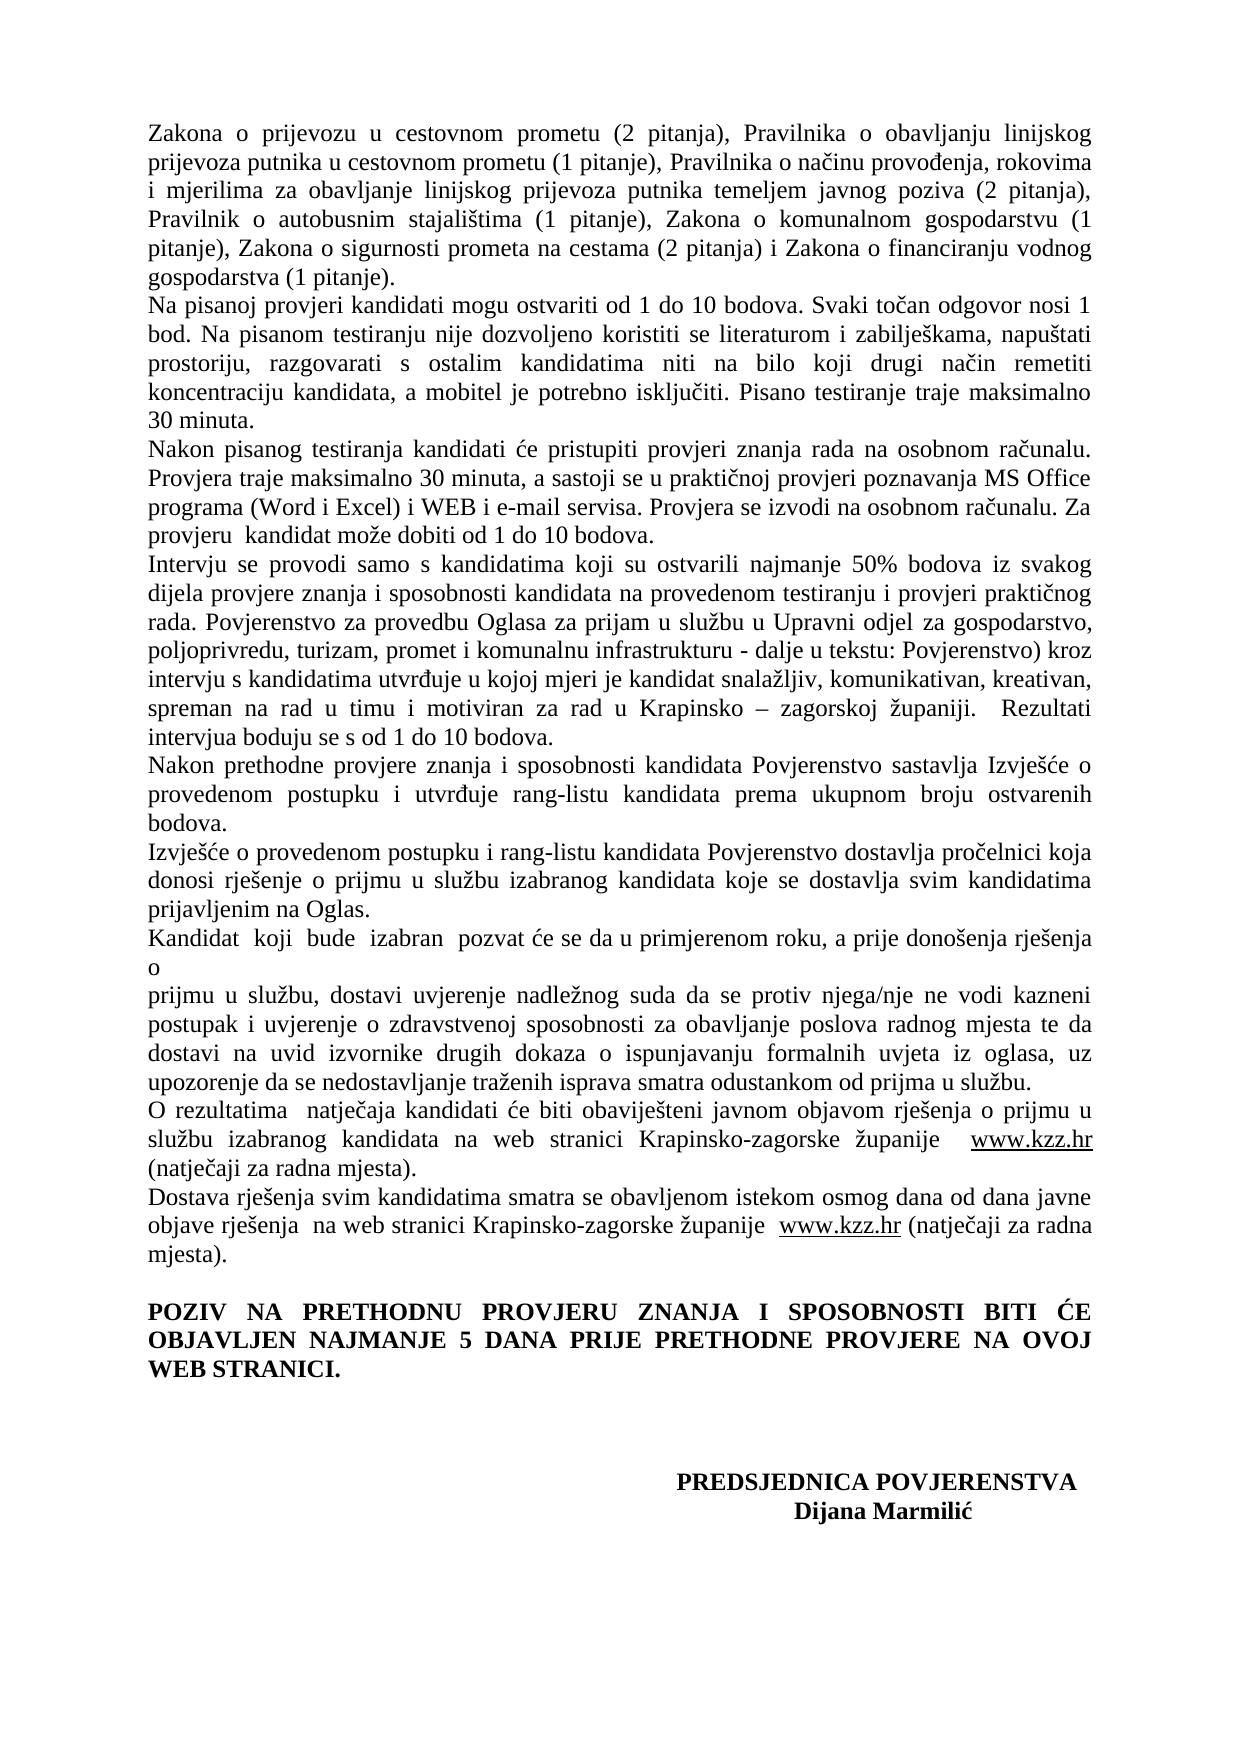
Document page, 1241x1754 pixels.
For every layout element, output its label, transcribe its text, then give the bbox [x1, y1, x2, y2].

text POZIV NA PRETHODNU PROVJERU ZNANJA I SPOSOBNOSTI BITI ĆE OBJAVLJEN NAJMANJE 5 DANA PRIJE PRETHODNE PROVJERE NA OVOJ WEB STRANICI. [148, 1297, 1093, 1383]
text Dostava rješenja svim kandidatima smatra se obavljenom istekom osmog dana od dana javne objave rješenja na web stranici Krapinsko-zagorske županije www.kzz.hr (natječaji za radna mjesta). [148, 1182, 1093, 1268]
text Intervju se provodi samo s kandidatima koji su ostvarili najmanje 50% bodova iz svakog dijela provjere znanja i sposobnosti kandidata na provedenom testiranju i provjeri praktičnog rada. Povjerenstvo za provedbu Oglasa za prijam u službu u Upravni odjel za gospodarstvo, poljoprivredu, turizam, promet i komunalnu infrastrukturu - dalje u tekstu: Povjerenstvo) kroz intervju s kandidatima utvrđuje u kojoj mjeri je kandidat snalažljiv, komunikativan, kreativan, spreman na rad u timu i motiviran za rad u Krapinsko – zagorskoj županiji. Rezultati intervjua boduju se s od 1 do 10 bodova. [148, 549, 1093, 751]
text Dijana Marmilić [664, 1496, 1093, 1525]
text O rezultatima natječaja kandidati će biti obaviješteni javnom objavom rješenja o prijmu u službu izabranog kandidata na web stranici Krapinsko-zagorske županije www.kzz.hr (natječaji za radna mjesta). [148, 1096, 1093, 1182]
text Nakon pisanog testiranja kandidati će pristupiti provjeri znanja rada na osobnom računalu. Provjera traje maksimalno 30 minuta, a sastoji se u praktičnoj provjeri poznavanja MS Office programa (Word i Excel) i WEB i e-mail servisa. Provjera se izvodi na osobnom računalu. Za provjeru kandidat može dobiti od 1 do 10 bodova. [148, 434, 1093, 549]
text prijmu u službu, dostavi uvjerenje nadležnog suda da se protiv njega/nje ne vodi kazneni postupak i uvjerenje o zdravstvenoj sposobnosti za obavljanje poslova radnog mjesta te da dostavi na uvid izvornike drugih dokaza o ispunjavanju formalnih uvjeta iz oglasa, uz upozorenje da se nedostavljanje traženih isprava smatra odustankom od prijma u službu. [148, 981, 1093, 1096]
text Nakon prethodne provjere znanja i sposobnosti kandidata Povjerenstvo sastavlja Izvješće o provedenom postupku i utvrđuje rang-listu kandidata prema ukupnom broju ostvarenih bodova. [148, 751, 1093, 837]
text Na pisanoj provjeri kandidati mogu ostvariti od 1 do 10 bodova. Svaki točan odgovor nosi 1 bod. Na pisanom testiranju nije dozvoljeno koristiti se literaturom i zabilješkama, napuštati prostoriju, razgovarati s ostalim kandidatima niti na bilo koji drugi način remetiti koncentraciju kandidata, a mobitel je potrebno isključiti. Pisano testiranje traje maksimalno 30 minuta. [148, 291, 1093, 434]
text Izvješće o provedenom postupku i rang-listu kandidata Povjerenstvo dostavlja pročelnici koja donosi rješenje o prijmu u službu izabranog kandidata koje se dostavlja svim kandidatima prijavljenim na Oglas. [148, 837, 1093, 923]
text PREDSJEDNICA POVJERENSTVA [590, 1467, 1093, 1496]
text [148, 118, 1093, 291]
text Kandidat koji bude izabran pozvat će se da u primjerenom roku, a prije donošenja rješenja o [148, 923, 1093, 981]
